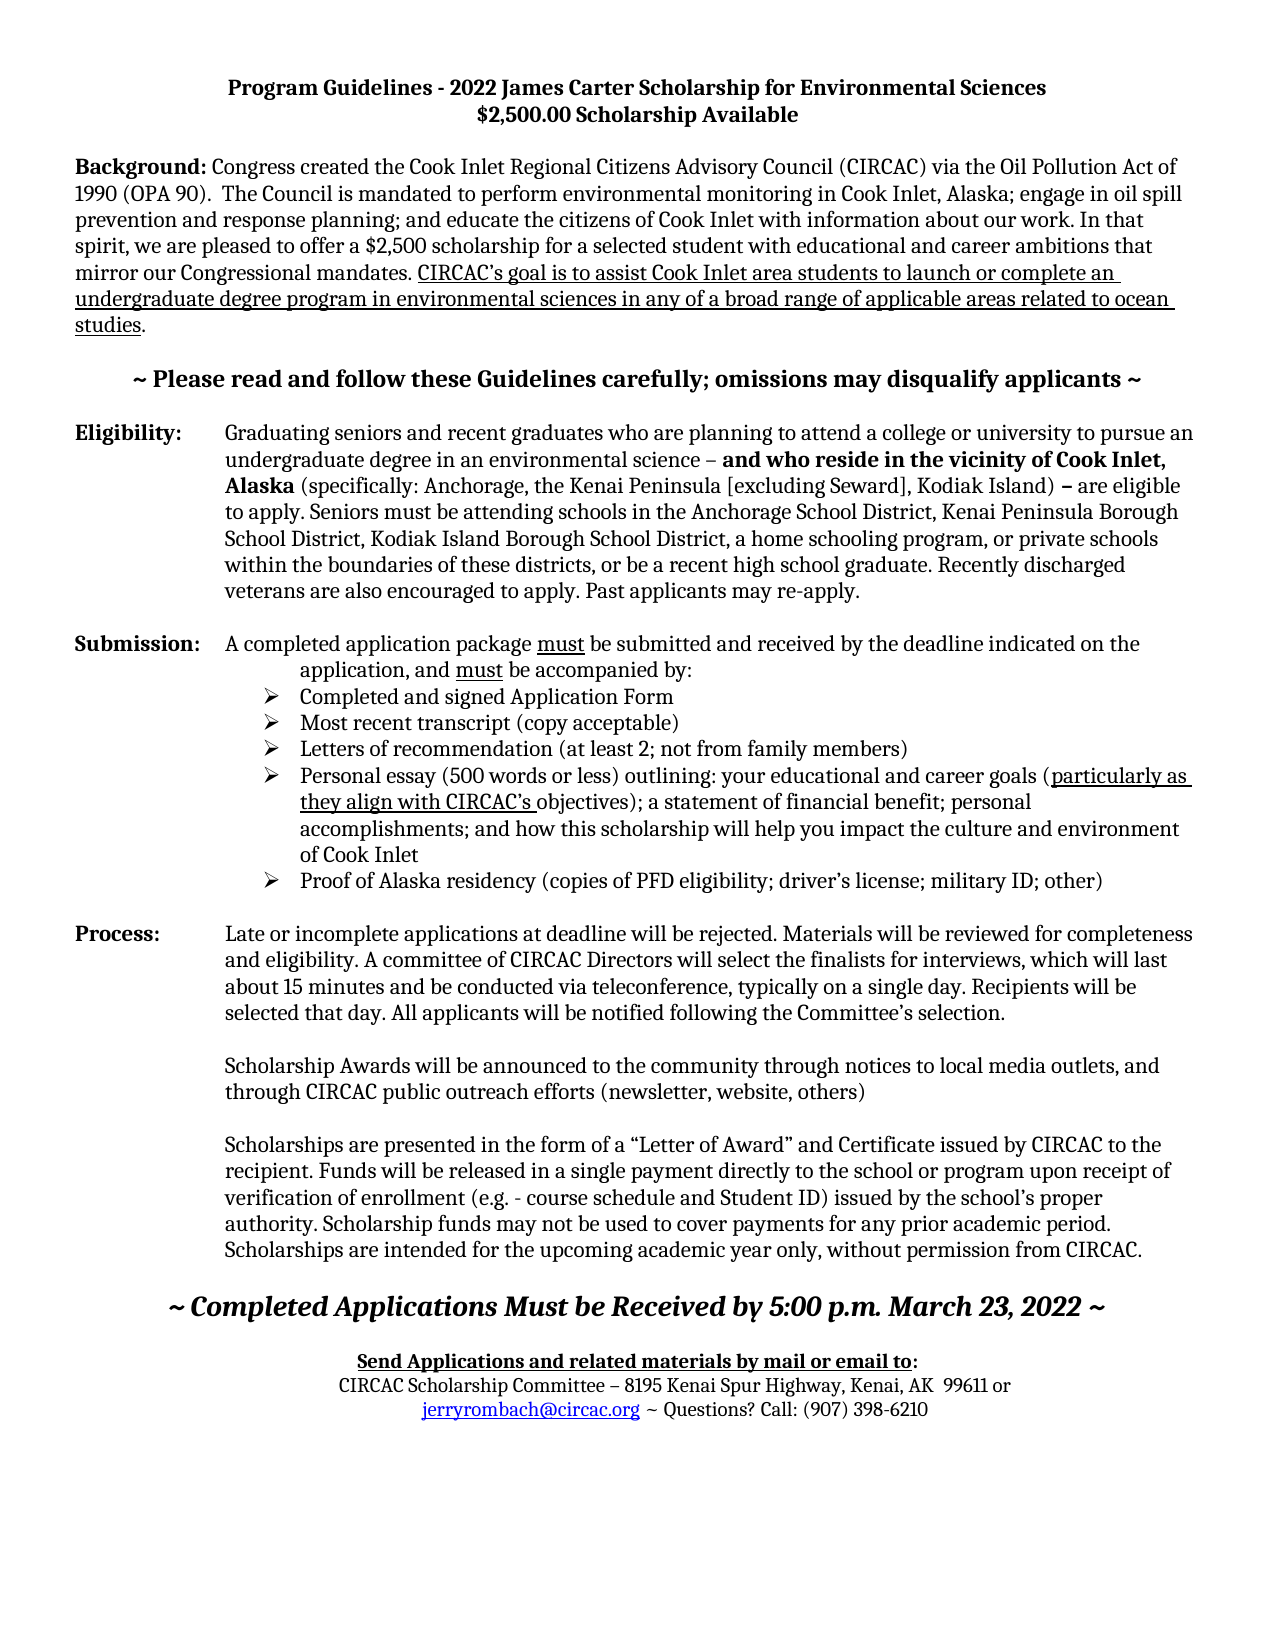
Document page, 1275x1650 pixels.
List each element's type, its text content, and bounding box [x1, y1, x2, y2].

text Process: Late or incomplete applications at deadline will be rejected. Materials will be reviewed for completeness and eligibility. A committee of CIRCAC Directors will select the finalists for interviews, which will last about 15 minutes and be conducted via teleconference, typically on a single day. Recipients will be selected that day. All applicants will be notified following the Committee’s selection. [75, 921, 1200, 1026]
text ~ Please read and follow these Guidelines carefully; omissions may disqualify applicants ~ [75, 365, 1200, 394]
text CIRCAC Scholarship Committee – 8195 Kenai Spur Highway, Kenai, AK 99611 or [150, 1373, 1200, 1397]
list Personal essay (500 words or less) outlining: your educational and career goals (particularly as they align with CIRCAC’s objectives); a statement of financial benefit; personal accomplishments; and how this scholarship will help you impact the culture and environment of Cook Inlet [262, 763, 1200, 868]
text Scholarship Awards will be announced to the community through notices to local media outlets, and through CIRCAC public outreach efforts (newsletter, website, others) [75, 1052, 1200, 1105]
list Most recent transcript (copy acceptable) [262, 710, 1200, 736]
text Eligibility: Graduating seniors and recent graduates who are planning to attend a college or university to pursue an undergraduate degree in an environmental science – and who reside in the vicinity of Cook Inlet, Alaska (specifically: Anchorage, the Kenai Peninsula [excluding Seward], Kodiak Island) – are eligible to apply. Seniors must be attending schools in the Anchorage School District, Kenai Peninsula Borough School District, Kodiak Island Borough School District, a home schooling program, or private schools within the boundaries of these districts, or be a recent high school graduate. Recently discharged veterans are also encouraged to apply. Past applicants may re-apply. [75, 420, 1200, 604]
list Letters of recommendation (at least 2; not from family members) [262, 736, 1200, 763]
list Completed and signed Application Form [262, 683, 1200, 710]
text $2,500.00 Scholarship Available [75, 101, 1200, 128]
text jerryrombach@circac.org ~ Questions? Call: (907) 398-6210 [150, 1397, 1200, 1421]
text Submission: A completed application package must be submitted and received by the deadline indicated on the application, and must be accompanied by: [75, 631, 1200, 683]
text ~ Completed Applications Must be Received by 5:00 p.m. March 23, 2022 ~ [75, 1290, 1200, 1323]
text Send Applications and related materials by mail or email to: [75, 1349, 1200, 1373]
list Proof of Alaska residency (copies of PFD eligibility; driver’s license; military ID; other) [262, 868, 1200, 894]
text Program Guidelines - 2022 James Carter Scholarship for Environmental Sciences [75, 75, 1200, 101]
text Scholarships are presented in the form of a “Letter of Award” and Certificate issued by CIRCAC to the recipient. Funds will be released in a single payment directly to the school or program upon receipt of verification of enrollment (e.g. - course schedule and Student ID) issued by the school’s proper authority. Scholarship funds may not be used to cover payments for any prior academic period. Scholarships are intended for the upcoming academic year only, without permission from CIRCAC. [225, 1132, 1200, 1263]
text Background: Congress created the Cook Inlet Regional Citizens Advisory Council (CIRCAC) via the Oil Pollution Act of 1990 (OPA 90). The Council is mandated to perform environmental monitoring in Cook Inlet, Alaska; engage in oil spill prevention and response planning; and educate the citizens of Cook Inlet with information about our work. In that spirit, we are pleased to offer a $2,500 scholarship for a selected student with educational and career ambitions that mirror our Congressional mandates. CIRCAC’s goal is to assist Cook Inlet area students to launch or complete an undergraduate degree program in environmental sciences in any of a broad range of applicable areas related to ocean studies. [75, 154, 1200, 338]
